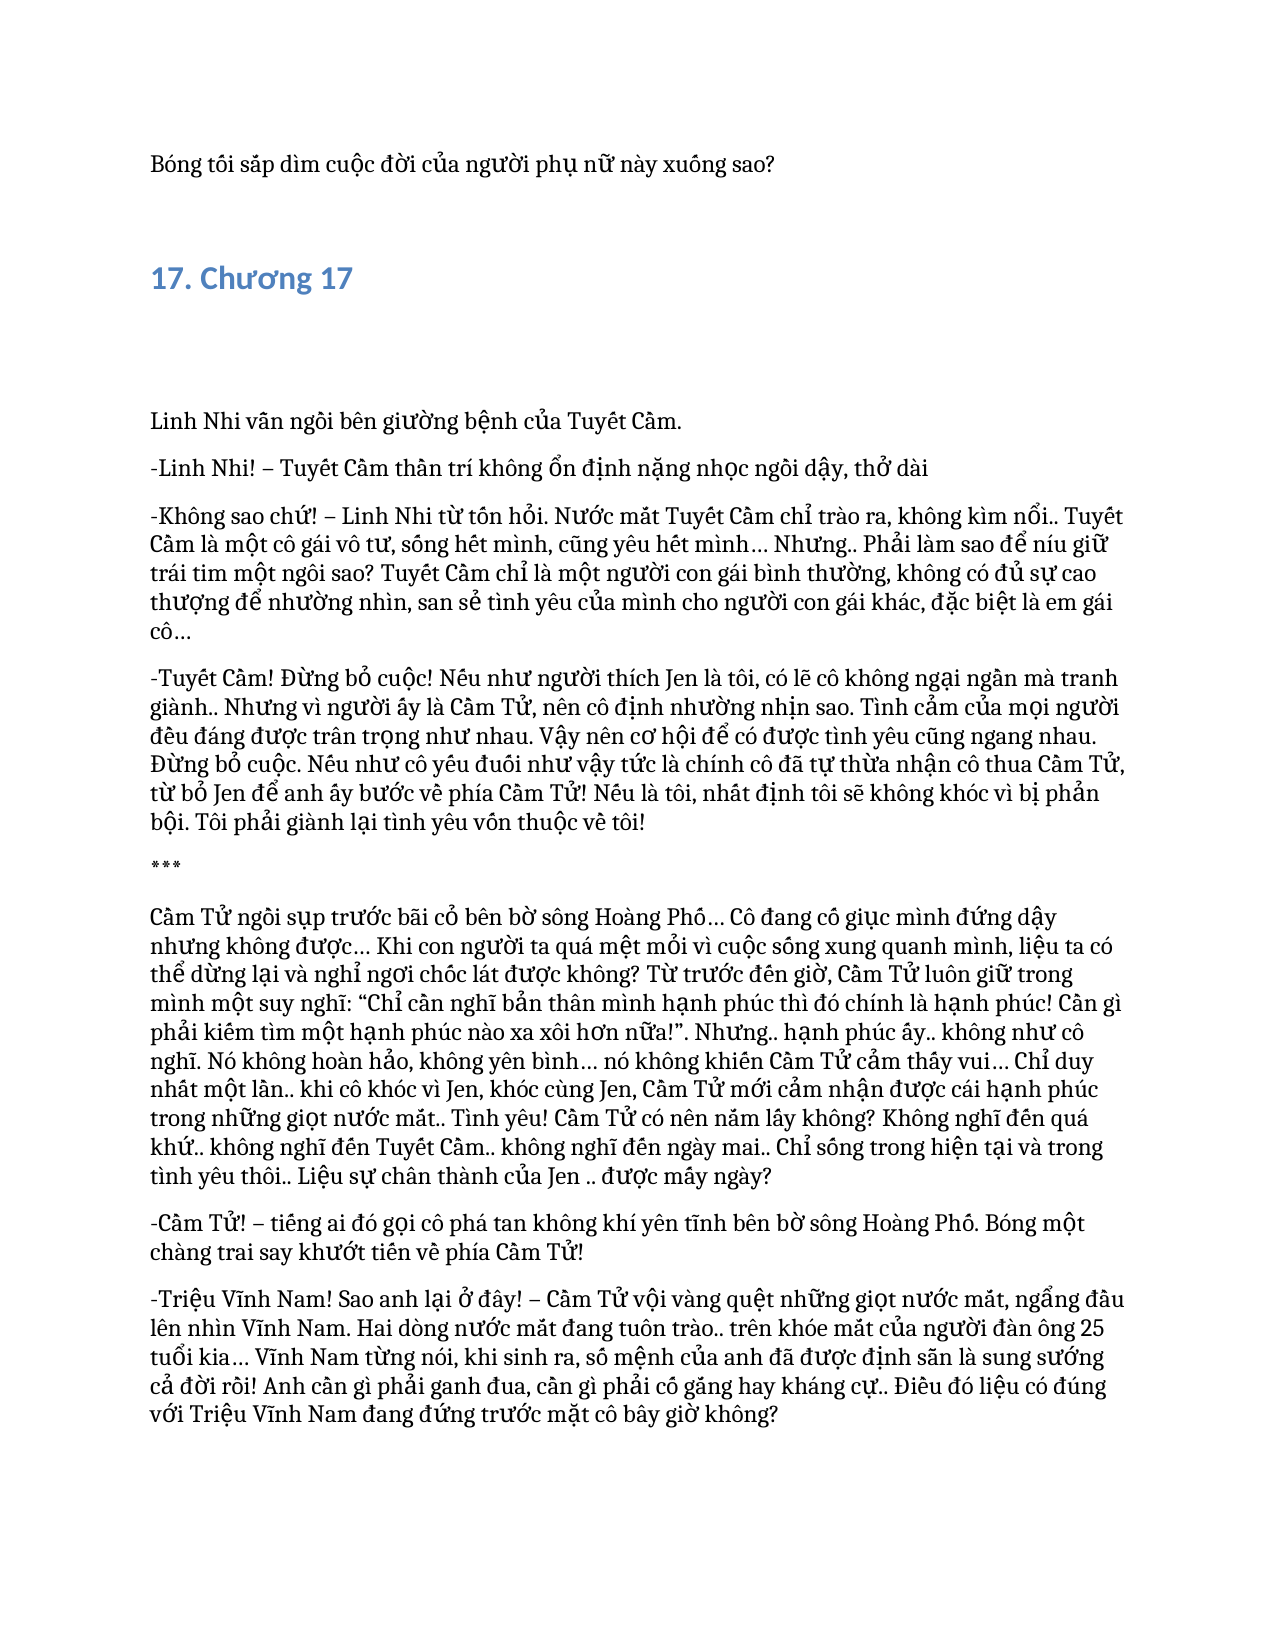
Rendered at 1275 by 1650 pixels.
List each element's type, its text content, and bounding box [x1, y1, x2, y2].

text Cầm Tử ngồi sụp trước bãi cỏ bên bờ sông Hoàng Phố… Cô đang cố giục mình đứng dậy nhưng không được… Khi con người ta quá mệt mỏi vì cuộc sống xung quanh mình, liệu ta có thể dừng lại và nghỉ ngơi chốc lát được không? Từ trước đến giờ, Cầm Tử luôn giữ trong mình một suy nghĩ: “Chỉ cần nghĩ bản thân mình hạnh phúc thì đó chính là hạnh phúc! Cần gì phải kiếm tìm một hạnh phúc nào xa xôi hơn nữa!”. Nhưng.. hạnh phúc ấy.. không như cô nghĩ. Nó không hoàn hảo, không yên bình… nó không khiến Cầm Tử cảm thấy vui… Chỉ duy nhất một lần.. khi cô khóc vì Jen, khóc cùng Jen, Cầm Tử mới cảm nhận được cái hạnh phúc trong những giọt nước mắt.. Tình yêu! Cầm Tử có nên nắm lấy không? Không nghĩ đến quá khứ.. không nghĩ đến Tuyết Cầm.. không nghĩ đến ngày mai.. Chỉ sống trong hiện tại và trong tình yêu thôi.. Liệu sự chân thành của Jen .. được mấy ngày? [150, 903, 1125, 1190]
text -Linh Nhi! – Tuyết Cầm thần trí không ổn định nặng nhọc ngồi dậy, thở dài [150, 454, 1125, 483]
text -Cầm Tử! – tiếng ai đó gọi cô phá tan không khí yên tĩnh bên bờ sông Hoàng Phố. Bóng một chàng trai say khướt tiến về phía Cầm Tử! [150, 1209, 1125, 1267]
text -Tuyết Cầm! Đừng bỏ cuộc! Nếu như người thích Jen là tôi, có lẽ cô không ngại ngần mà tranh giành.. Nhưng vì người ấy là Cầm Tử, nên cô định nhường nhịn sao. Tình cảm của mọi người đều đáng được trân trọng như nhau. Vậy nên cơ hội để có được tình yêu cũng ngang nhau. Đừng bỏ cuộc. Nếu như cô yếu đuối như vậy tức là chính cô đã tự thừa nhận cô thua Cầm Tử, từ bỏ Jen để anh ấy bước về phía Cầm Tử! Nếu là tôi, nhất định tôi sẽ không khóc vì bị phản bội. Tôi phải giành lại tình yêu vốn thuộc về tôi! [150, 664, 1125, 837]
subtitle 17. Chương 17 [150, 257, 1125, 298]
text *** [150, 855, 1125, 884]
text Linh Nhi vẫn ngồi bên giường bệnh của Tuyết Cầm. [150, 407, 1125, 435]
text -Triệu Vĩnh Nam! Sao anh lại ở đây! – Cầm Tử vội vàng quệt những giọt nước mắt, ngẩng đầu lên nhìn Vĩnh Nam. Hai dòng nước mắt đang tuôn trào.. trên khóe mắt của người đàn ông 25 tuổi kia… Vĩnh Nam từng nói, khi sinh ra, số mệnh của anh đã được định sẵn là sung sướng cả đời rồi! Anh cần gì phải ganh đua, cần gì phải cố gắng hay kháng cự.. Điều đó liệu có đúng với Triệu Vĩnh Nam đang đứng trước mặt cô bây giờ không? [150, 1285, 1125, 1429]
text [150, 150, 1125, 236]
text -Không sao chứ! – Linh Nhi từ tốn hỏi. Nước mắt Tuyết Cầm chỉ trào ra, không kìm nổi.. Tuyết Cầm là một cô gái vô tư, sống hết mình, cũng yêu hết mình… Nhưng.. Phải làm sao để níu giữ trái tim một ngôi sao? Tuyết Cầm chỉ là một người con gái bình thường, không có đủ sự cao thượng để nhường nhìn, san sẻ tình yêu của mình cho người con gái khác, đặc biệt là em gái cô… [150, 502, 1125, 645]
